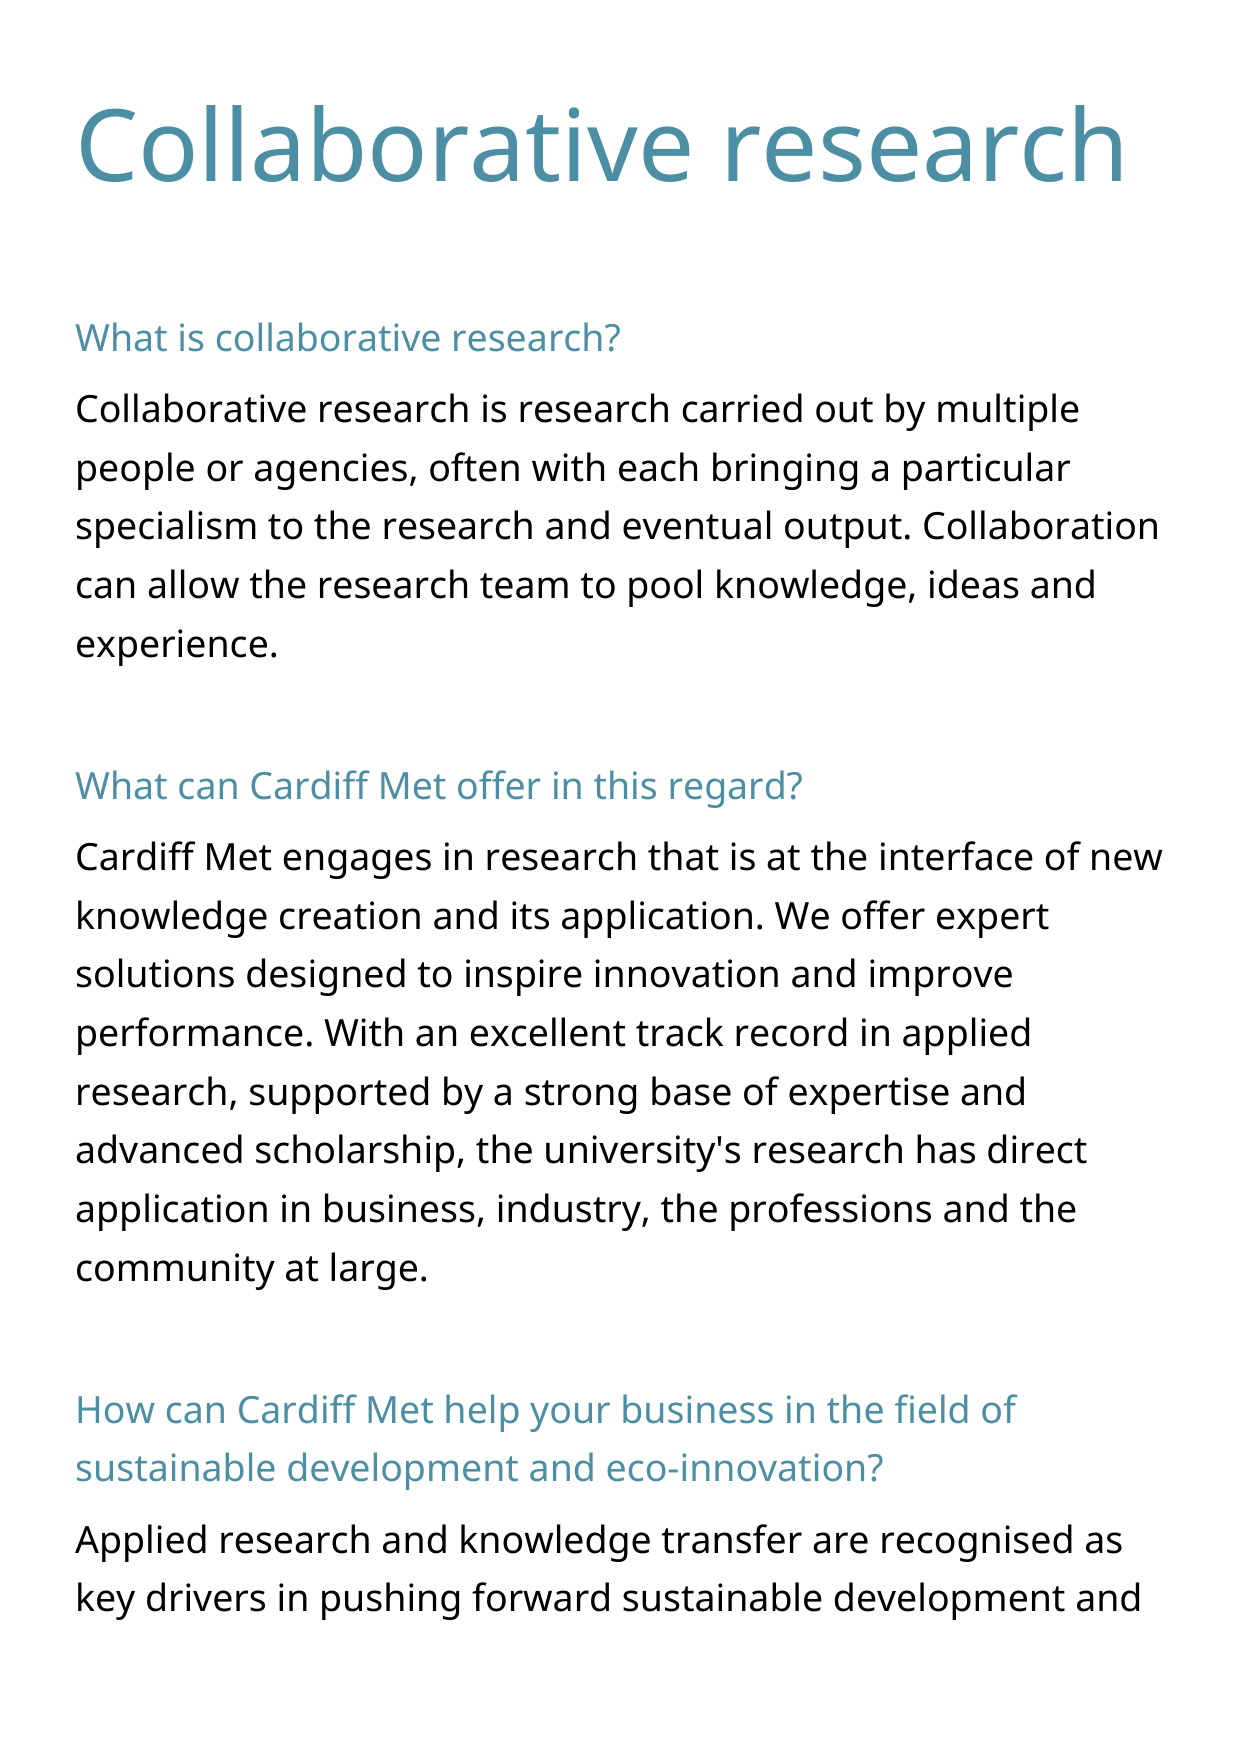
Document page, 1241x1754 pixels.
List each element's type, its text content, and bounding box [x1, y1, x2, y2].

text Collaborative research [75, 75, 1165, 211]
text Cardiff Met engages in research that is at the interface of new knowledge creation and its application. We offer expert solutions designed to inspire innovation and improve performance. With an excellent track record in applied research, supported by a strong base of expertise and advanced scholarship, the university's research has direct application in business, industry, the professions and the community at large. [75, 830, 1165, 1292]
text What is collaborative research? [75, 311, 1165, 362]
text What can Cardiff Met offer in this regard? [75, 759, 1165, 810]
text How can Cardiff Met help your business in the field of sustainable development and eco-innovation? [75, 1383, 1165, 1493]
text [75, 1513, 1165, 1623]
text Collaborative research is research carried out by multiple people or agencies, often with each bringing a particular specialism to the research and eventual output. Collaboration can allow the research team to pool knowledge, ideas and experience. [75, 382, 1165, 668]
